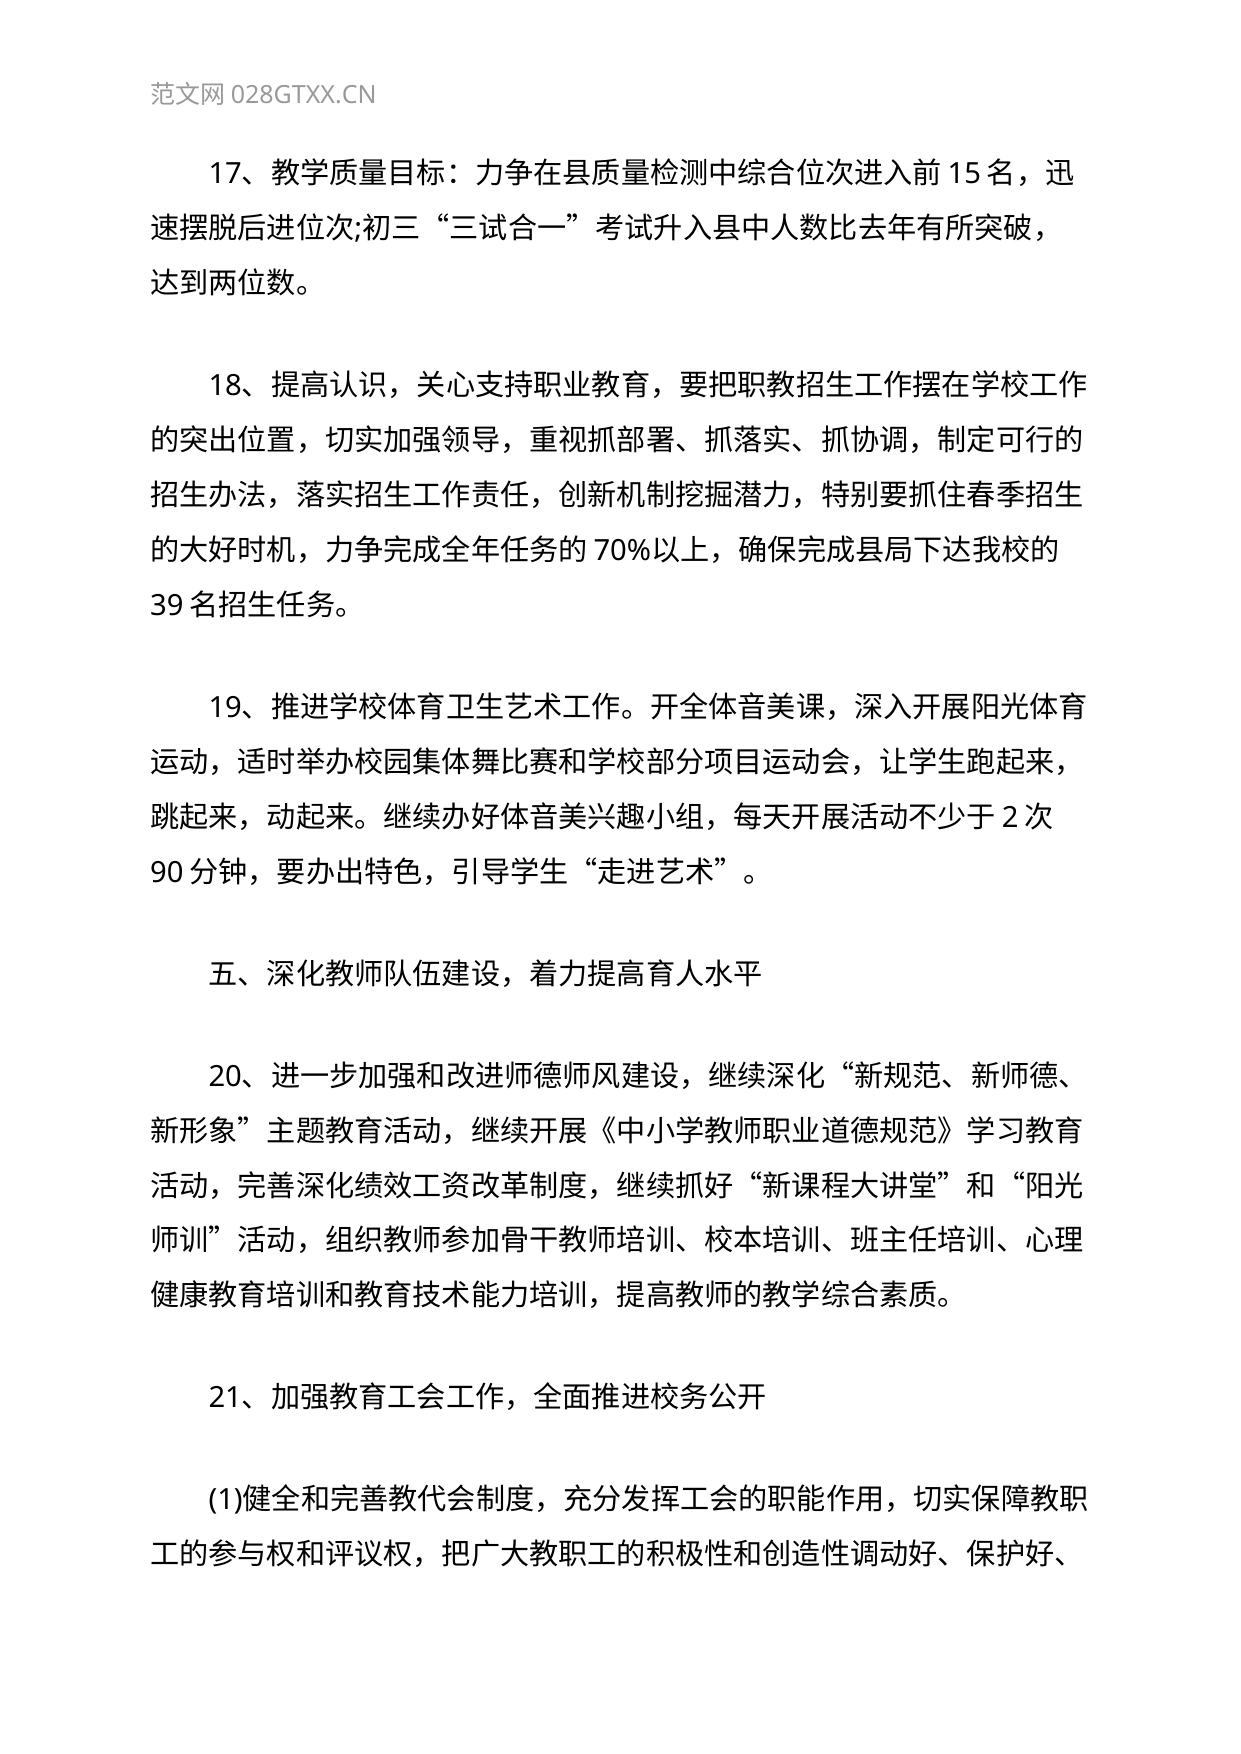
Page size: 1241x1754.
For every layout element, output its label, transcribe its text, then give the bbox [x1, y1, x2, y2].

text 五、深化教师队伍建设，着力提高育人水平 [150, 950, 1090, 993]
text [150, 1476, 1090, 1573]
text 20、进一步加强和改进师德师风建设，继续深化“新规范、新师德、新形象”主题教育活动，继续开展《中小学教师职业道德规范》学习教育活动，完善深化绩效工资改革制度，继续抓好“新课程大讲堂”和“阳光师训”活动，组织教师参加骨干教师培训、校本培训、班主任培训、心理健康教育培训和教育技术能力培训，提高教师的教学综合素质。 [150, 1052, 1090, 1314]
text 21、加强教育工会工作，全面推进校务公开 [150, 1374, 1090, 1416]
text 19、推进学校体育卫生艺术工作。开全体音美课，深入开展阳光体育运动，适时举办校园集体舞比赛和学校部分项目运动会，让学生跑起来，跳起来，动起来。继续办好体音美兴趣小组，每天开展活动不少于2次90分钟，要办出特色，引导学生“走进艺术”。 [150, 683, 1090, 891]
text 17、教学质量目标：力争在县质量检测中综合位次进入前15名，迅速摆脱后进位次;初三“三试合一”考试升入县中人数比去年有所突破，达到两位数。 [150, 150, 1090, 302]
text 18、提高认识，关心支持职业教育，要把职教招生工作摆在学校工作的突出位置，切实加强领导，重视抓部署、抓落实、抓协调，制定可行的招生办法，落实招生工作责任，创新机制挖掘潜力，特别要抓住春季招生的大好时机，力争完成全年任务的70%以上，确保完成县局下达我校的39名招生任务。 [150, 362, 1090, 624]
